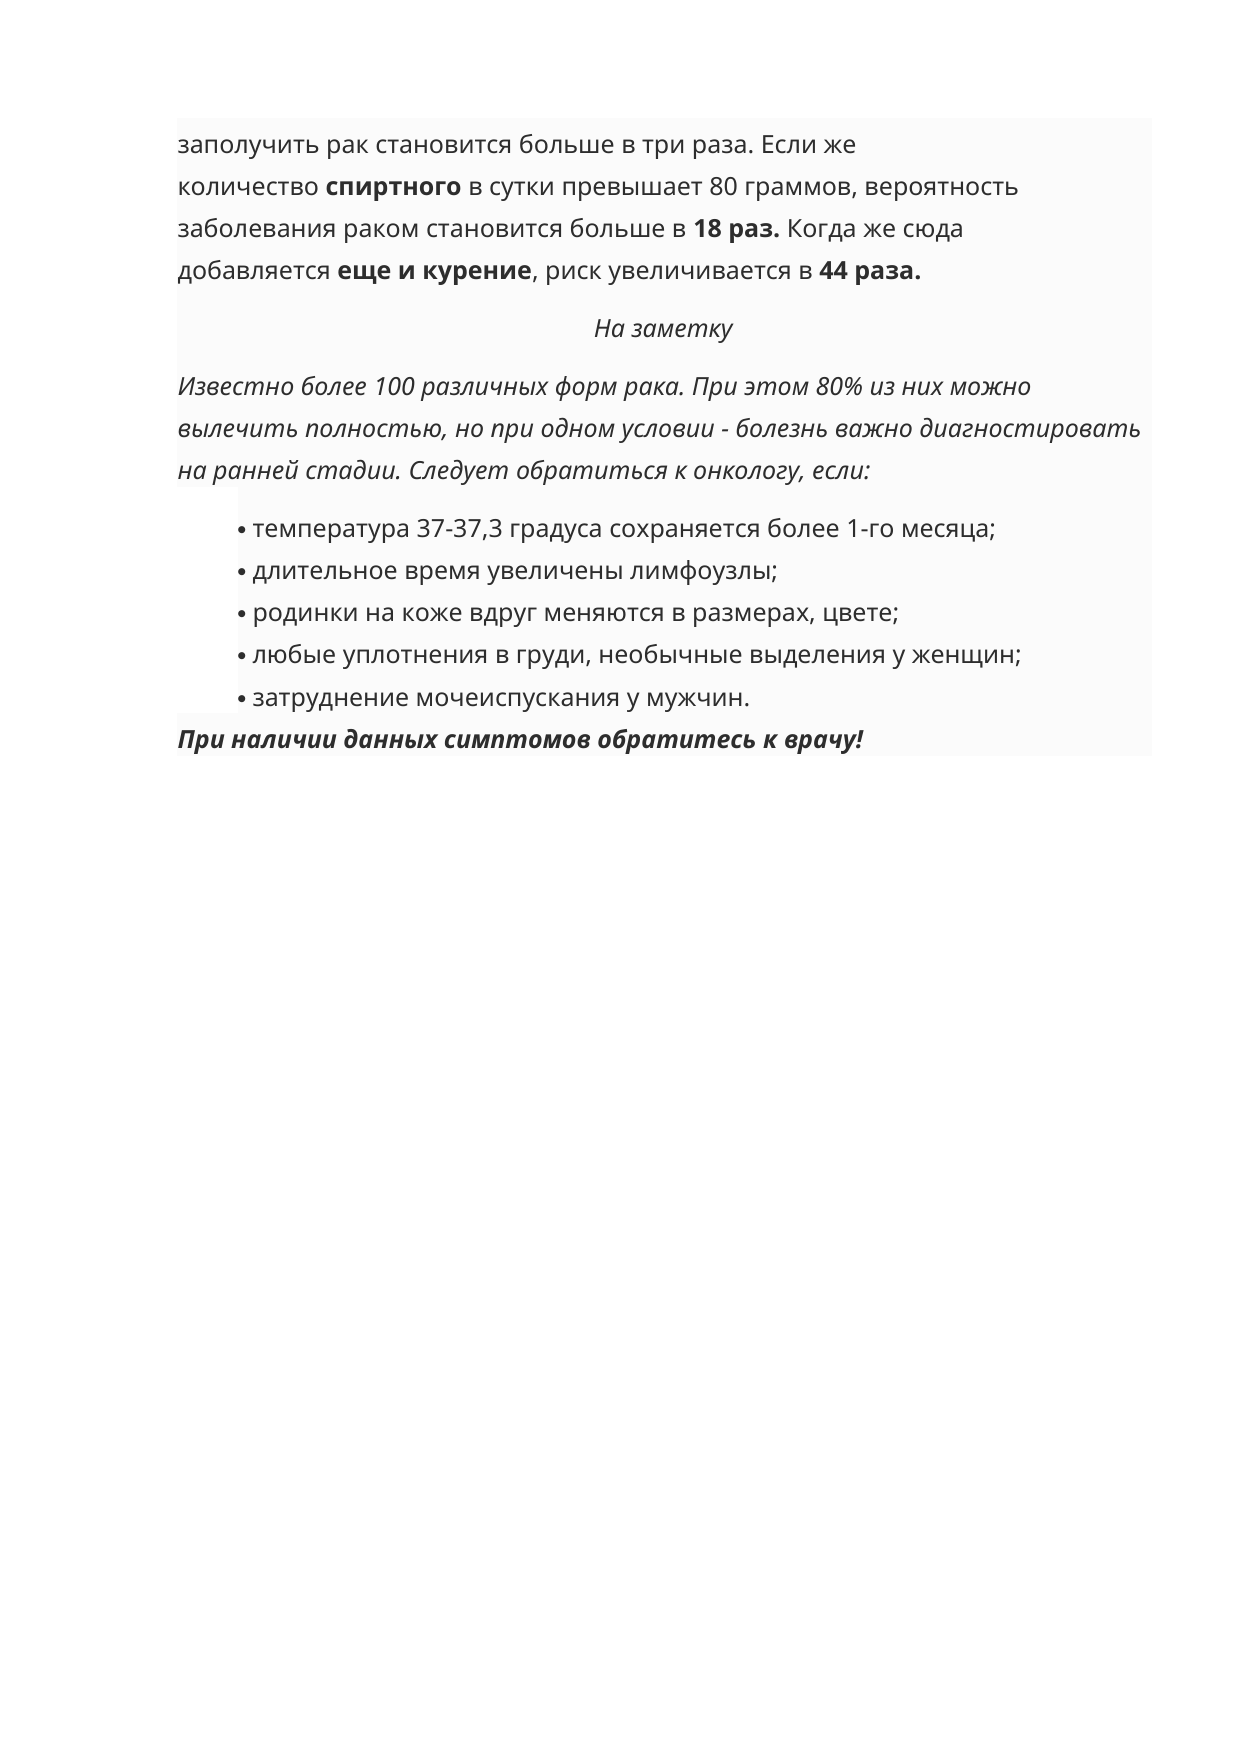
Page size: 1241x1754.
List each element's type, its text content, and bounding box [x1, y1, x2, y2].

list затруднение мочеиспускания у мужчин. [238, 671, 1152, 713]
list длительное время увеличены лимфоузлы; [238, 545, 1152, 587]
text Известно более 100 различных форм рака. При этом 80% из них можно вылечить полностью, но при одном условии - болезнь важно диагностировать на ранней стадии. Следует обратиться к онкологу, если: [177, 360, 1152, 487]
list любые уплотнения в груди, необычные выделения у женщин; [238, 629, 1152, 671]
list температура 37-37,3 градуса сохраняется более 1-го месяца; [238, 502, 1152, 545]
text При наличии данных симптомов обратитесь к врачу! [177, 713, 1152, 756]
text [177, 118, 1152, 287]
text На заметку [177, 302, 1152, 345]
list родинки на коже вдруг меняются в размерах, цвете; [238, 587, 1152, 629]
